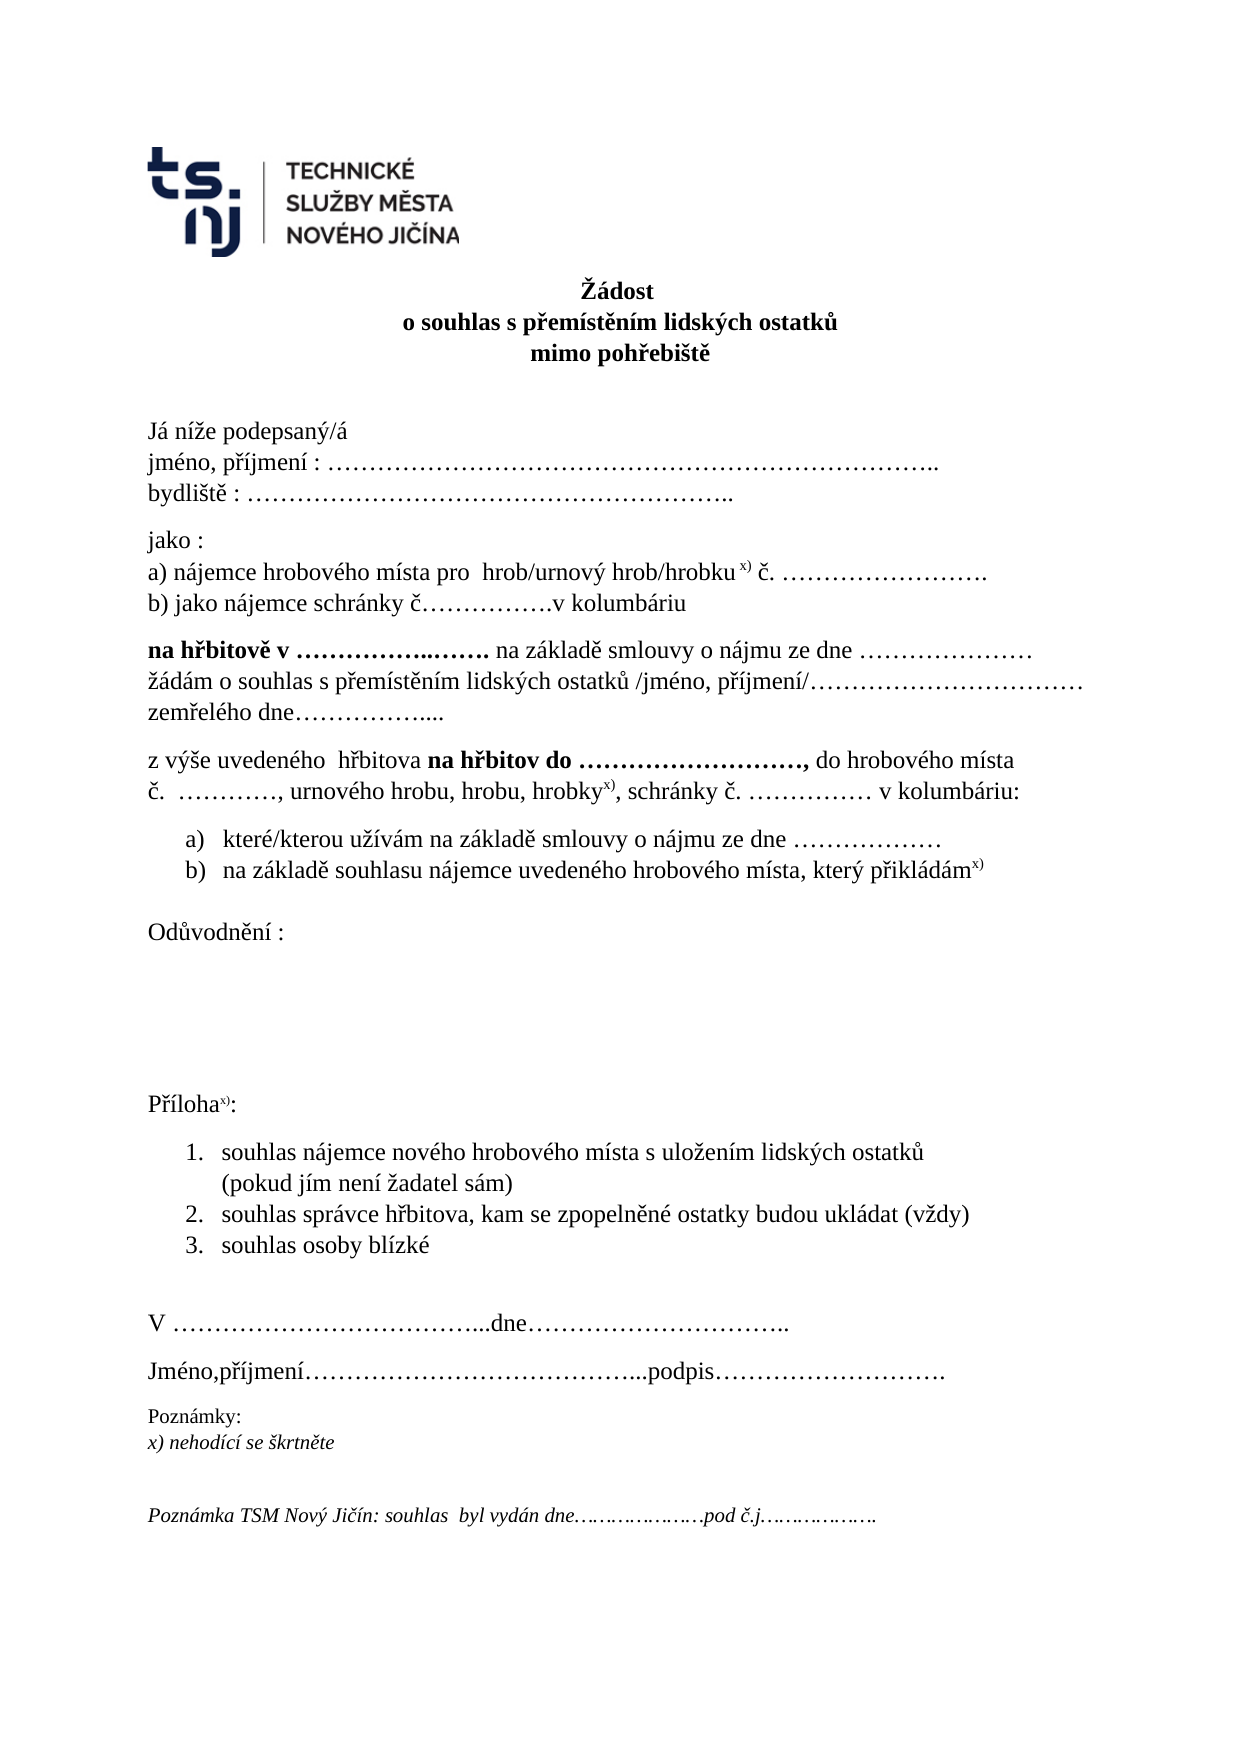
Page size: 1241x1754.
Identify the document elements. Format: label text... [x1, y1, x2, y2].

list souhlas nájemce nového hrobového místa s uložením lidských ostatků [185, 1137, 1093, 1165]
list souhlas osoby blízké [185, 1230, 1093, 1258]
list souhlas správce hřbitova, kam se zpopelněné ostatky budou ukládat (vždy) [185, 1199, 1093, 1227]
text Já níže podepsaný/á jméno, příjmení : ……………………………………………………………….. bydliště : ………………………………………………….. [148, 416, 1093, 507]
text jako : a) nájemce hrobového místa pro hrob/urnový hrob/hrobku x) č. ……………………. b) jako nájemce schránky č…………….v kolumbáriu [148, 526, 1093, 616]
list na základě souhlasu nájemce uvedeného hrobového místa, který přikládámx) [185, 855, 1093, 884]
list Odůvodnění : [148, 917, 1093, 946]
text Poznámky: x) nehodící se škrtněte [148, 1404, 1093, 1484]
list (pokud jím není žadatel sám) [221, 1168, 1093, 1196]
text Přílohax): [148, 1089, 1093, 1118]
text na hřbitově v ……………..……. na základě smlouvy o nájmu ze dne ………………… žádám o souhlas s přemístěním lidských ostatků /jméno, příjmení/…………………………… zemřelého dne…………….... [148, 635, 1093, 726]
text Poznámka TSM Nový Jičín: souhlas byl vydán dne…………………pod č.j………………. [148, 1503, 1093, 1527]
text Jméno,příjmení…………………………………...podpis………………………. [148, 1356, 1093, 1385]
list které/kterou užívám na základě smlouvy o nájmu ze dne ……………… [185, 824, 1093, 853]
text V ………………………………...dne………………………….. [148, 1308, 1093, 1337]
text z výše uvedeného hřbitova na hřbitov do ………………………, do hrobového místa č. …………, urnového hrobu, hrobu, hrobkyx), schránky č. …………… v kolumbáriu: [148, 745, 1093, 805]
text Žádost o souhlas s přemístěním lidských ostatků mimo pohřebiště [148, 276, 1093, 397]
